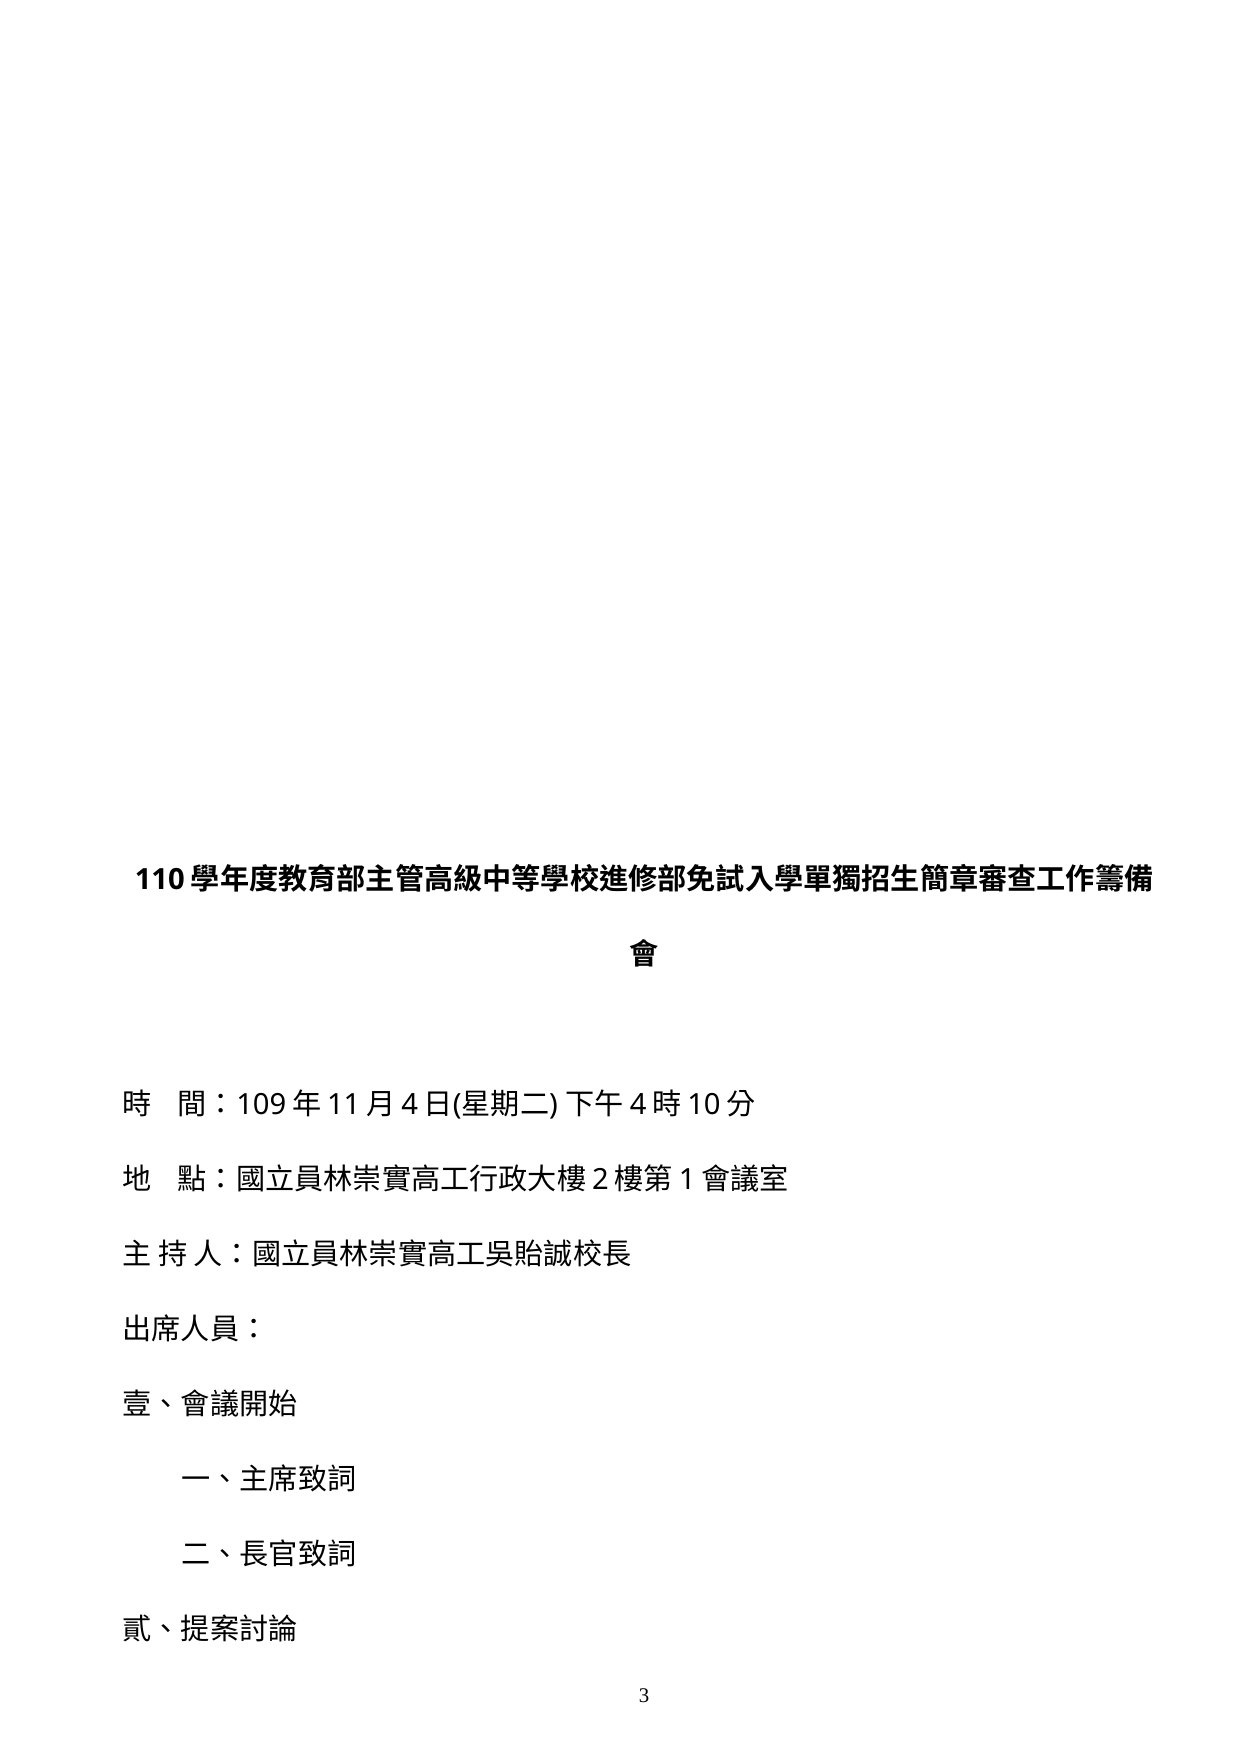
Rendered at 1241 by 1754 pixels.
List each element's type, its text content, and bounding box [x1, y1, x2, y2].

text 出席人員： [122, 1289, 1165, 1364]
text 壹、會議開始 [122, 1364, 1165, 1439]
text 時 間：109年11月4日(星期二) 下午4時10分 [122, 1064, 1165, 1139]
text 貳、提案討論 [122, 1589, 1165, 1664]
text 二、長官致詞 [122, 1514, 1165, 1589]
text 主 持 人：國立員林崇實高工吳貽誠校長 [122, 1214, 1165, 1289]
text 地 點：國立員林崇實高工行政大樓2樓第1會議室 [122, 1139, 1165, 1214]
text 110學年度教育部主管高級中等學校進修部免試入學單獨招生簡章審查工作籌備會 [122, 839, 1165, 989]
text 一、主席致詞 [122, 1439, 1165, 1514]
